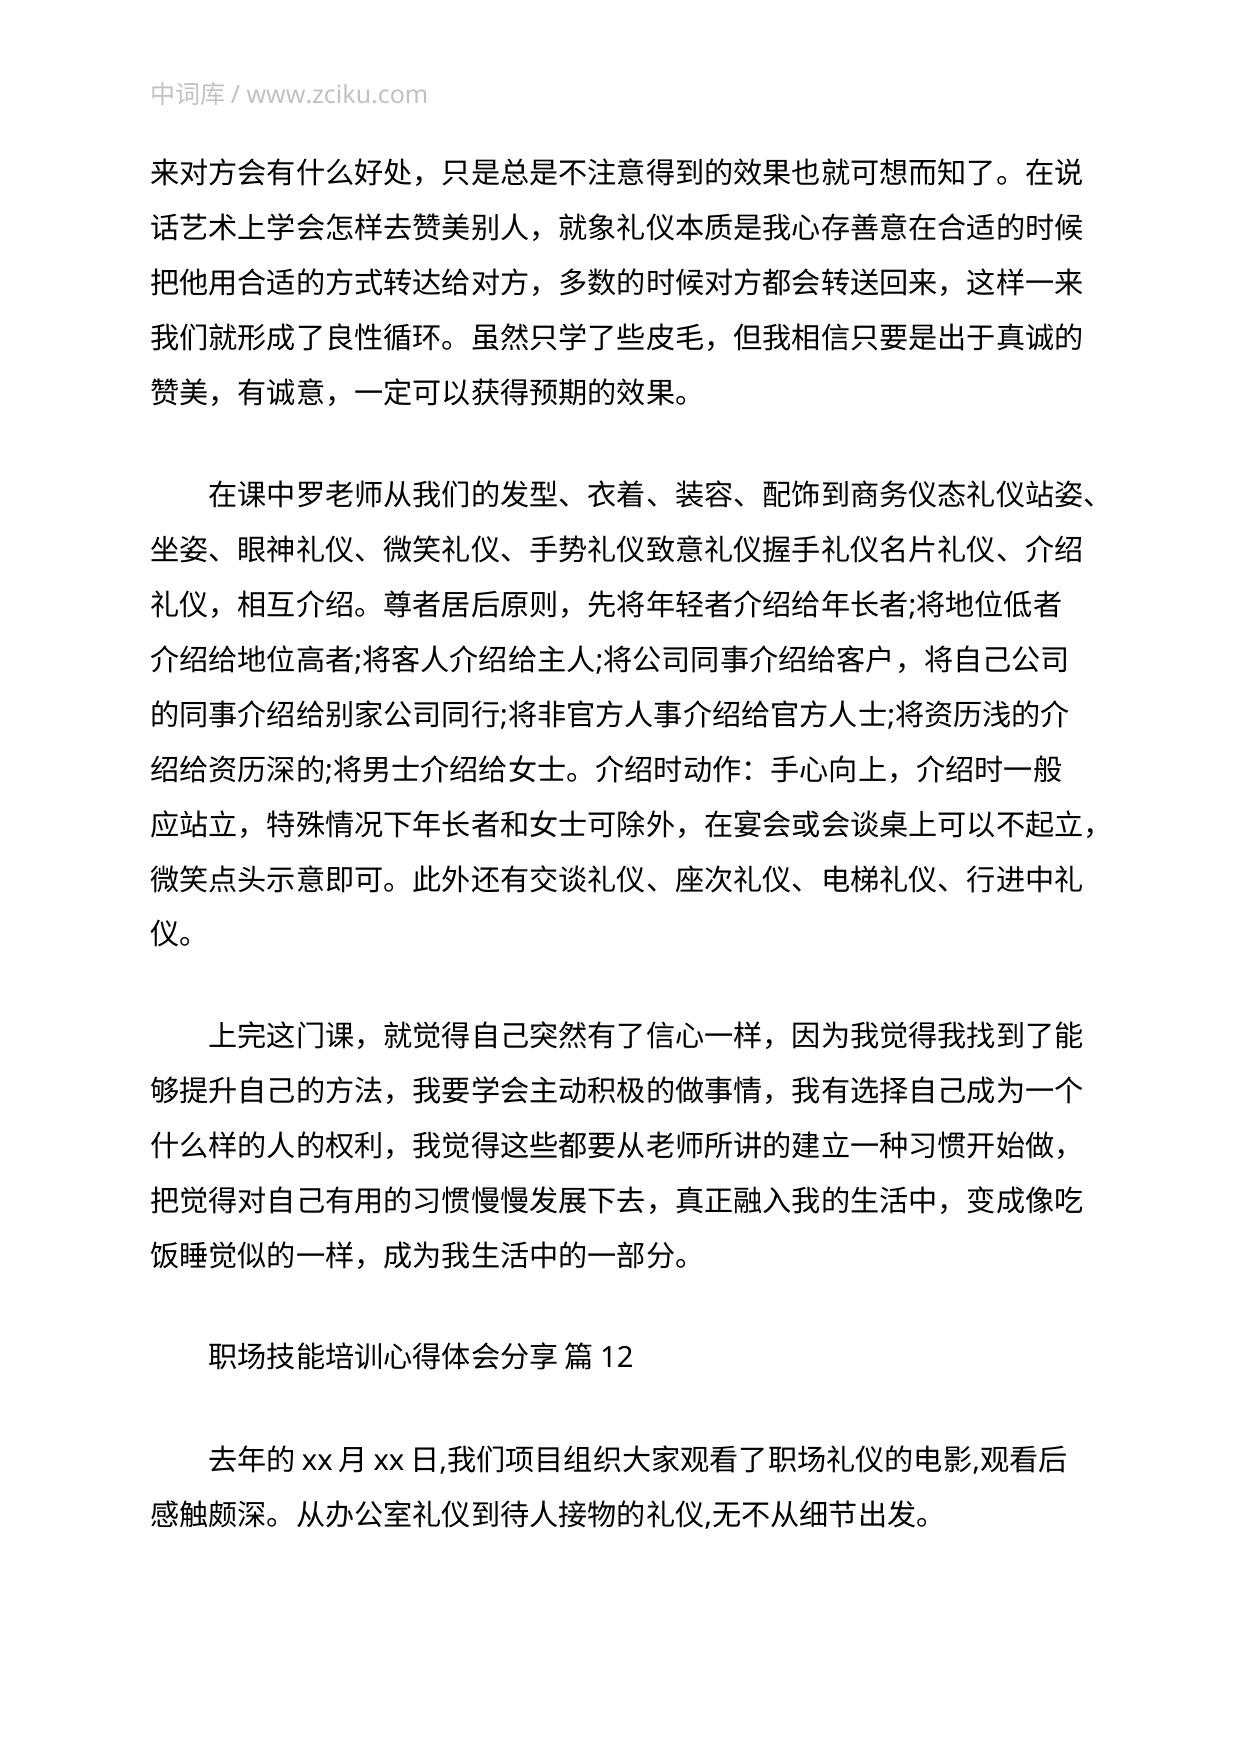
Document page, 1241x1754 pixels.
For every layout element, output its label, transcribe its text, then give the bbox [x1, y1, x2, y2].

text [150, 150, 1090, 412]
text 职场技能培训心得体会分享 篇12 [150, 1334, 1090, 1376]
text 上完这门课，就觉得自己突然有了信心一样，因为我觉得我找到了能够提升自己的方法，我要学会主动积极的做事情，我有选择自己成为一个什么样的人的权利，我觉得这些都要从老师所讲的建立一种习惯开始做，把觉得对自己有用的习惯慢慢发展下去，真正融入我的生活中，变成像吃饭睡觉似的一样，成为我生活中的一部分。 [150, 1013, 1090, 1274]
text 在课中罗老师从我们的发型、衣着、装容、配饰到商务仪态礼仪站姿、坐姿、眼神礼仪、微笑礼仪、手势礼仪致意礼仪握手礼仪名片礼仪、介绍礼仪，相互介绍。尊者居后原则，先将年轻者介绍给年长者;将地位低者介绍给地位高者;将客人介绍给主人;将公司同事介绍给客户，将自己公司的同事介绍给别家公司同行;将非官方人事介绍给官方人士;将资历浅的介绍给资历深的;将男士介绍给女士。介绍时动作：手心向上，介绍时一般应站立，特殊情况下年长者和女士可除外，在宴会或会谈桌上可以不起立，微笑点头示意即可。此外还有交谈礼仪、座次礼仪、电梯礼仪、行进中礼仪。 [150, 471, 1090, 953]
text 去年的xx月xx日,我们项目组织大家观看了职场礼仪的电影,观看后感触颇深。从办公室礼仪到待人接物的礼仪,无不从细节出发。 [150, 1436, 1090, 1533]
